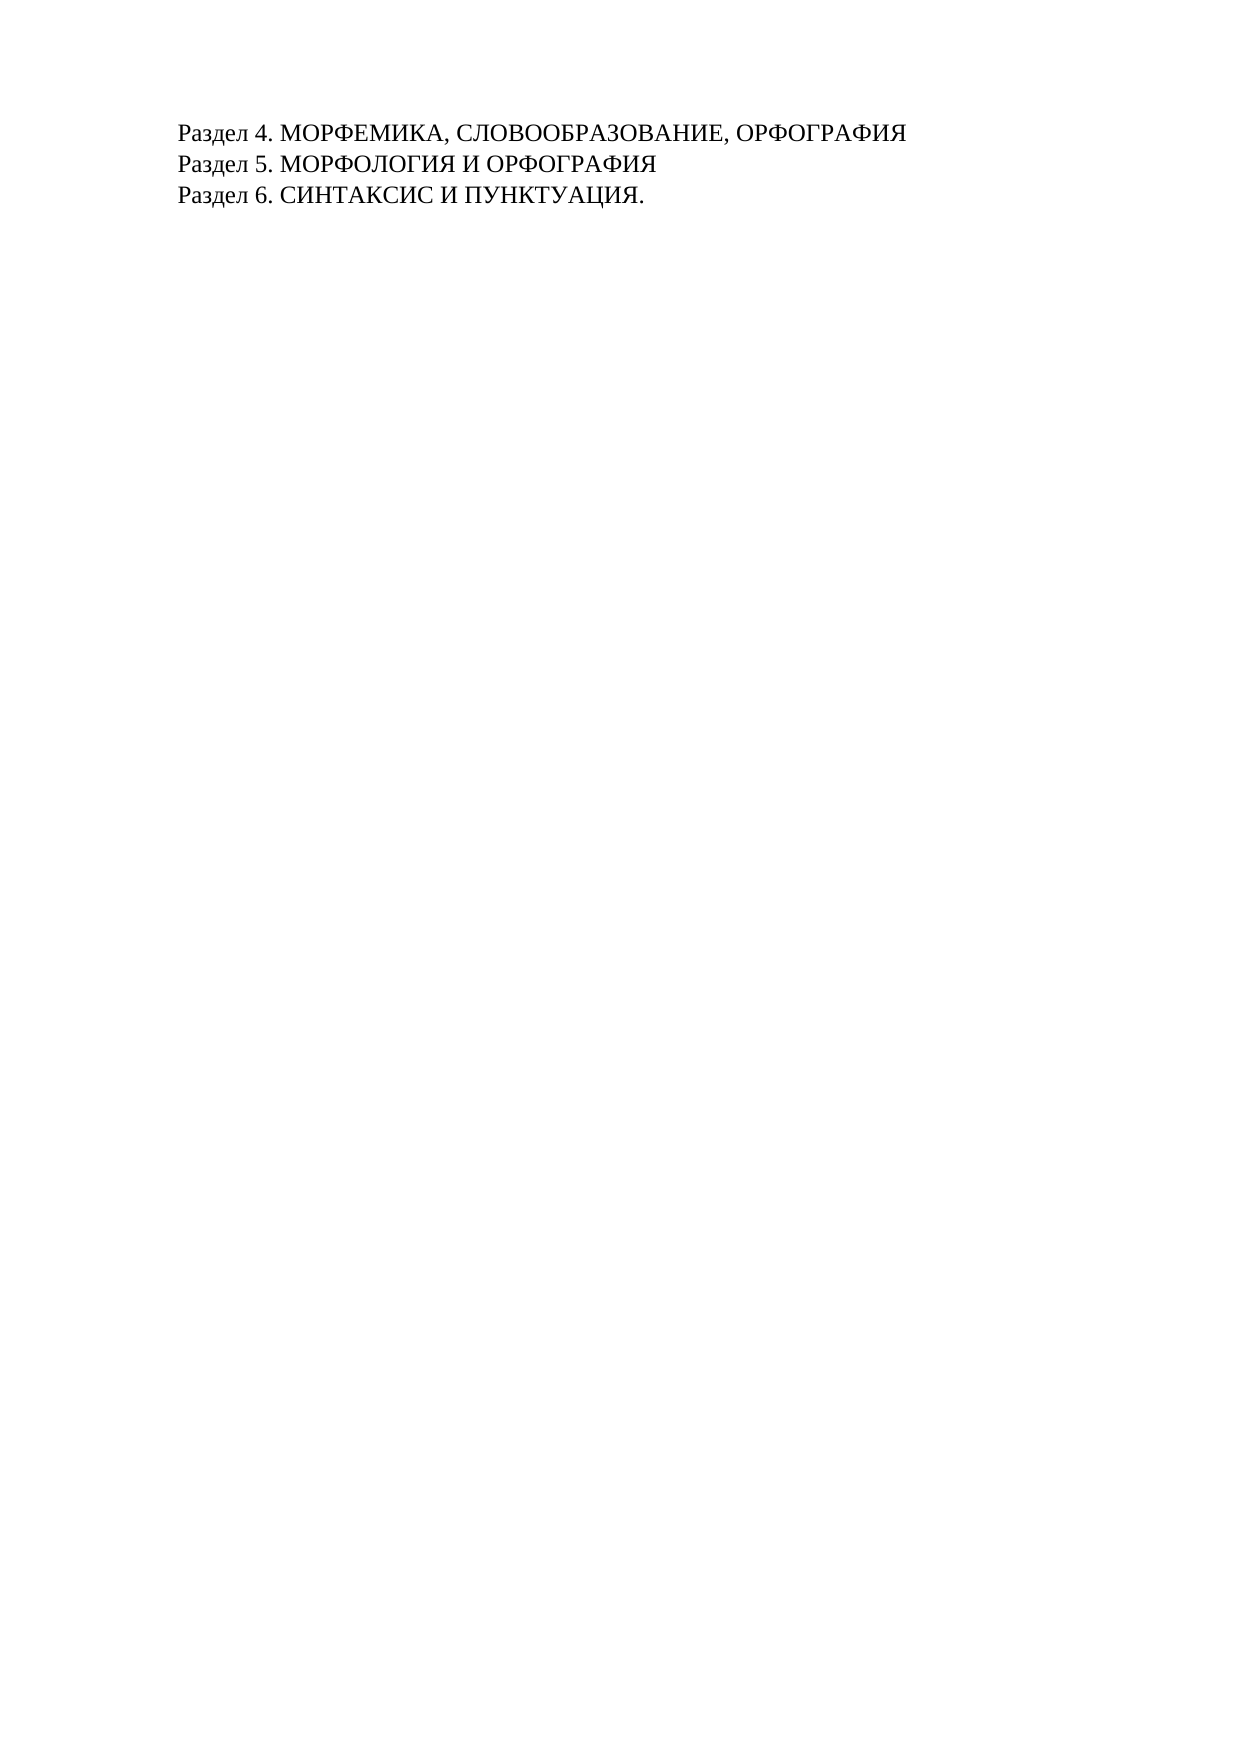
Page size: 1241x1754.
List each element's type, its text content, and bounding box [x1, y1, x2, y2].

text Раздел 4. МОРФЕМИКА, СЛОВООБРАЗОВАНИЕ, ОРФОГРАФИЯ [177, 118, 1152, 147]
text Раздел 5. МОРФОЛОГИЯ И ОРФОГРАФИЯ [177, 149, 1152, 178]
text Раздел 6. СИНТАКСИС И ПУНКТУАЦИЯ. [177, 180, 1152, 209]
